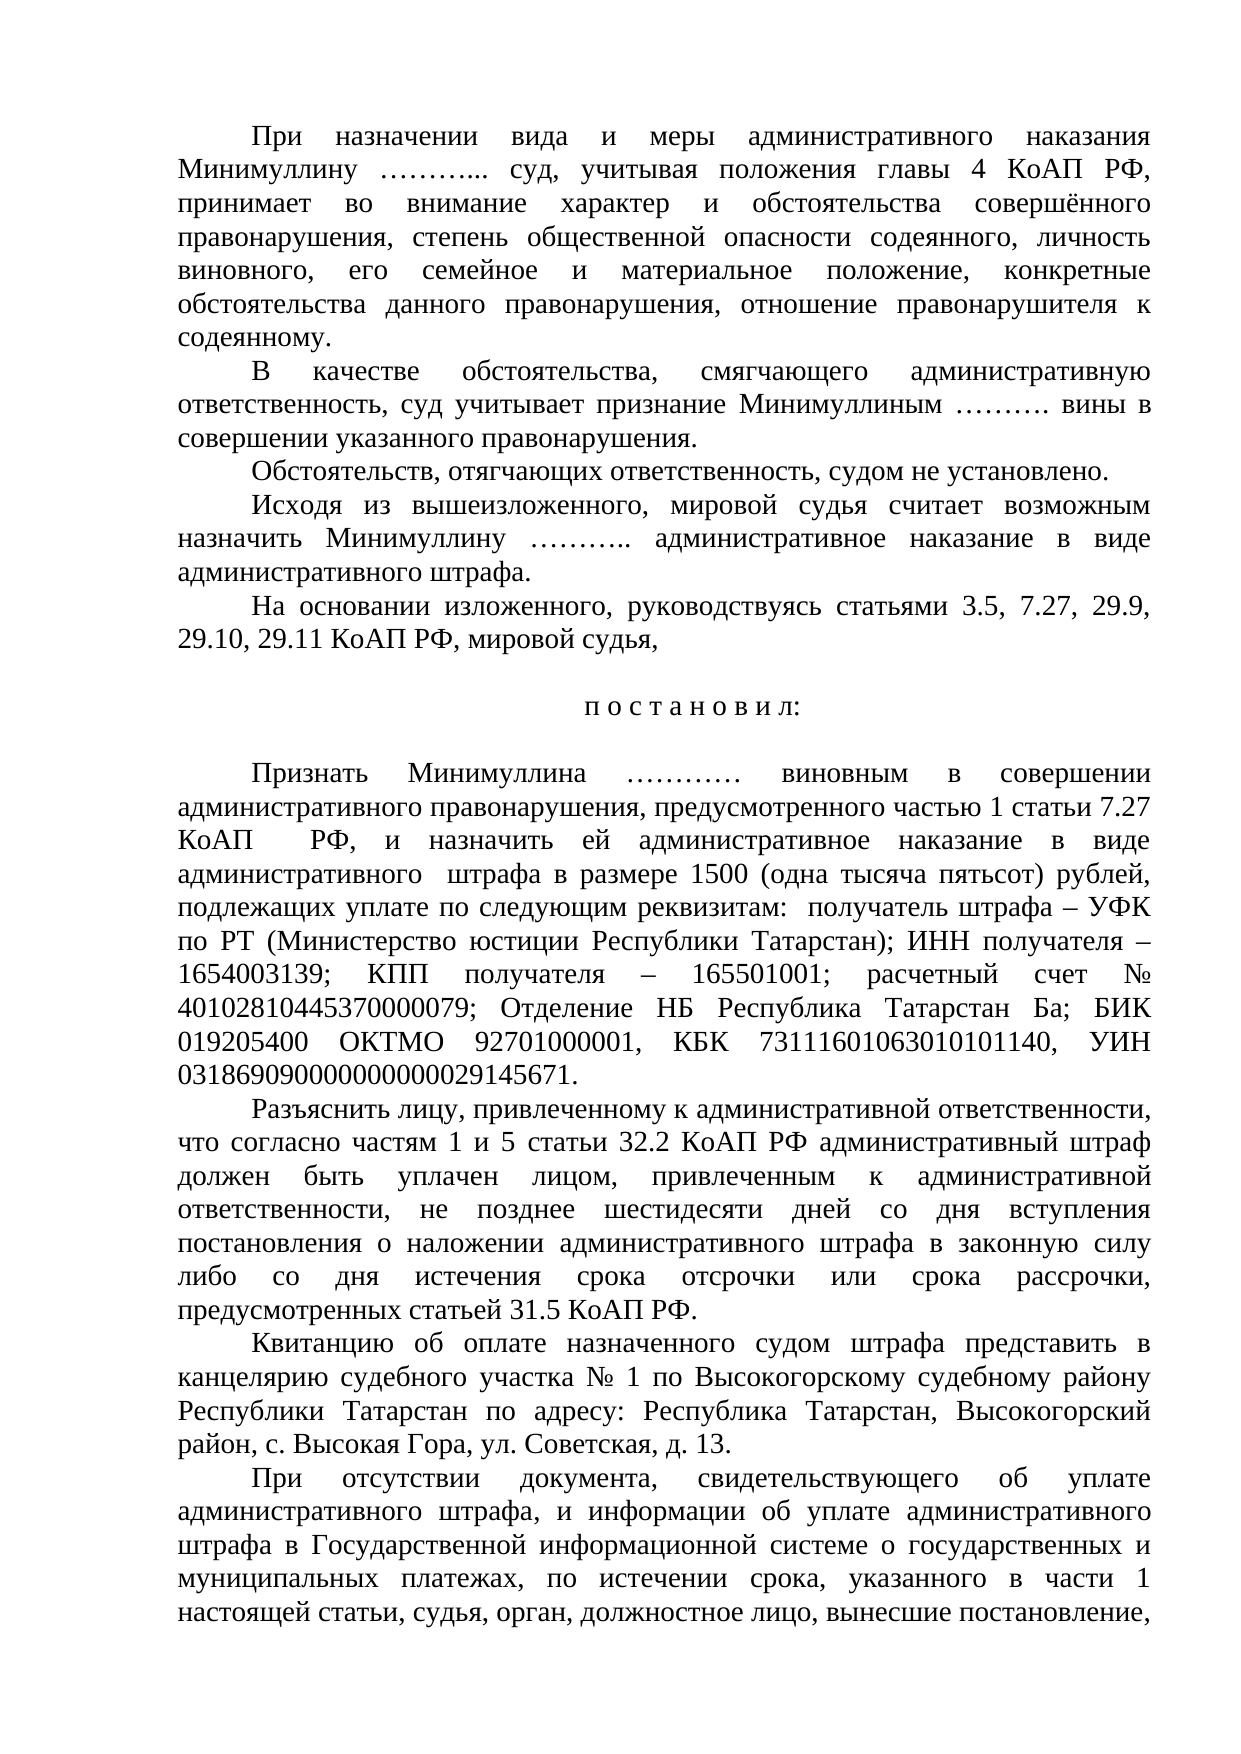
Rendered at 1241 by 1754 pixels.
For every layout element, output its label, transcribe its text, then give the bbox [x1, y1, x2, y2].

text Квитанцию об оплате назначенного судом штрафа представить в канцелярию судебного участка № 1 по Высокогорскому судебному району Республики Татарстан по адресу: Республика Татарстан, Высокогорский район, с. Высокая Гора, ул. Советская, д. 13. [177, 1326, 1152, 1460]
text При назначении вида и меры административного наказания Минимуллину ………... суд, учитывая положения главы 4 КоАП РФ, принимает во внимание характер и обстоятельства совершённого правонарушения, степень общественной опасности содеянного, личность виновного, его семейное и материальное положение, конкретные обстоятельства данного правонарушения, отношение правонарушителя к содеянному. [177, 118, 1152, 353]
text Обстоятельств, отягчающих ответственность, судом не установлено. [177, 453, 1152, 487]
text Разъяснить лицу, привлеченному к административной ответственности, что согласно частям 1 и 5 статьи 32.2 КоАП РФ административный штраф должен быть уплачен лицом, привлеченным к административной ответственности, не позднее шестидесяти дней со дня вступления постановления о наложении административного штрафа в законную силу либо со дня истечения срока отсрочки или срока рассрочки, предусмотренных статьей 31.5 КоАП РФ. [177, 1091, 1152, 1326]
text Исходя из вышеизложенного, мировой судья считает возможным назначить Минимуллину ……….. административное наказание в виде административного штрафа. [177, 487, 1152, 588]
text В качестве обстоятельства, смягчающего административную ответственность, суд учитывает признание Минимуллиным ………. вины в совершении указанного правонарушения. [177, 353, 1152, 453]
text п о с т а н о в и л: [177, 688, 1152, 722]
text Признать Минимуллина ………… виновным в совершении административного правонарушения, предусмотренного частью 1 статьи 7.27 КоАП РФ, и назначить ей административное наказание в виде административного штрафа в размере 1500 (одна тысяча пятьсот) рублей, подлежащих уплате по следующим реквизитам: получатель штрафа – УФК по РТ (Министерство юстиции Республики Татарстан); ИНН получателя – 1654003139; КПП получателя – 165501001; расчетный счет № 40102810445370000079; Отделение НБ Республика Татарстан Ба; БИК 019205400 ОКТМО 92701000001, КБК 73111601063010101140, УИН 031869090000000000029145671. [177, 755, 1152, 1091]
text На основании изложенного, руководствуясь статьями 3.5, 7.27, 29.9, 29.10, 29.11 КоАП РФ, мировой судья, [177, 588, 1152, 655]
